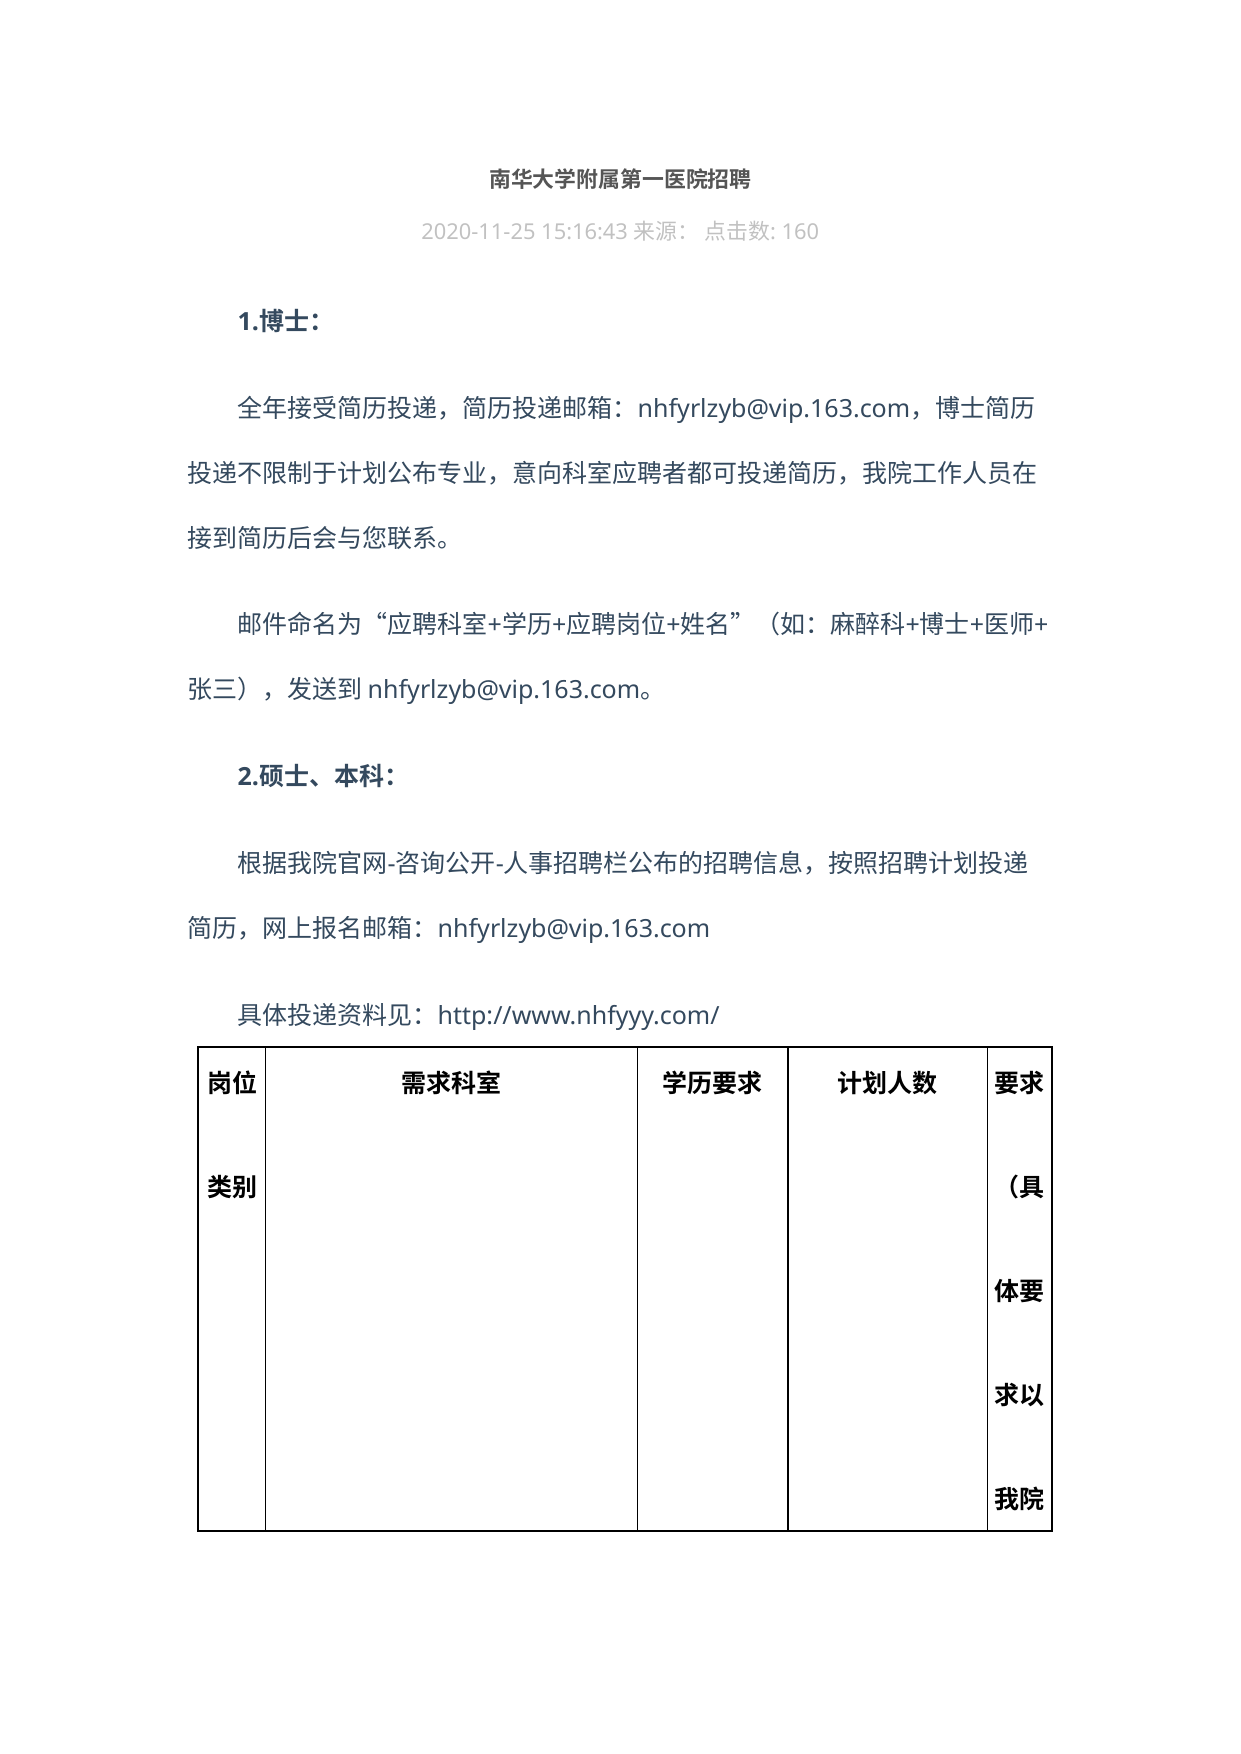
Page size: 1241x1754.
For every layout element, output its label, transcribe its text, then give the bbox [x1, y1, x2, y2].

text 2.硕士、本科： [187, 742, 1053, 807]
table_header 要求（具体要求以我院官网公布为准） [988, 1048, 1051, 1530]
text 根据我院官网-咨询公开-人事招聘栏公布的招聘信息，按照招聘计划投递简历，网上报名邮箱：nhfyrlzyb@vip.163.com [187, 829, 1053, 959]
text 1.博士： [187, 287, 1053, 352]
text 2020-11-25 15:16:43 来源： 点击数: 160 [187, 213, 1053, 246]
table_header 岗位类别 [199, 1048, 265, 1530]
table_header 需求科室 [266, 1048, 637, 1530]
text 南华大学附属第一医院招聘 [187, 162, 1053, 194]
table_header 计划人数 [789, 1048, 987, 1530]
text 具体投递资料见：http://www.nhfyyy.com/ [187, 981, 1053, 1046]
table_header 学历要求 [638, 1048, 787, 1530]
text 邮件命名为“应聘科室+学历+应聘岗位+姓名”（如：麻醉科+博士+医师+张三），发送到nhfyrlzyb@vip.163.com。 [187, 591, 1053, 721]
text 全年接受简历投递，简历投递邮箱：nhfyrlzyb@vip.163.com，博士简历投递不限制于计划公布专业，意向科室应聘者都可投递简历，我院工作人员在接到简历后会与您联系。 [187, 374, 1053, 569]
